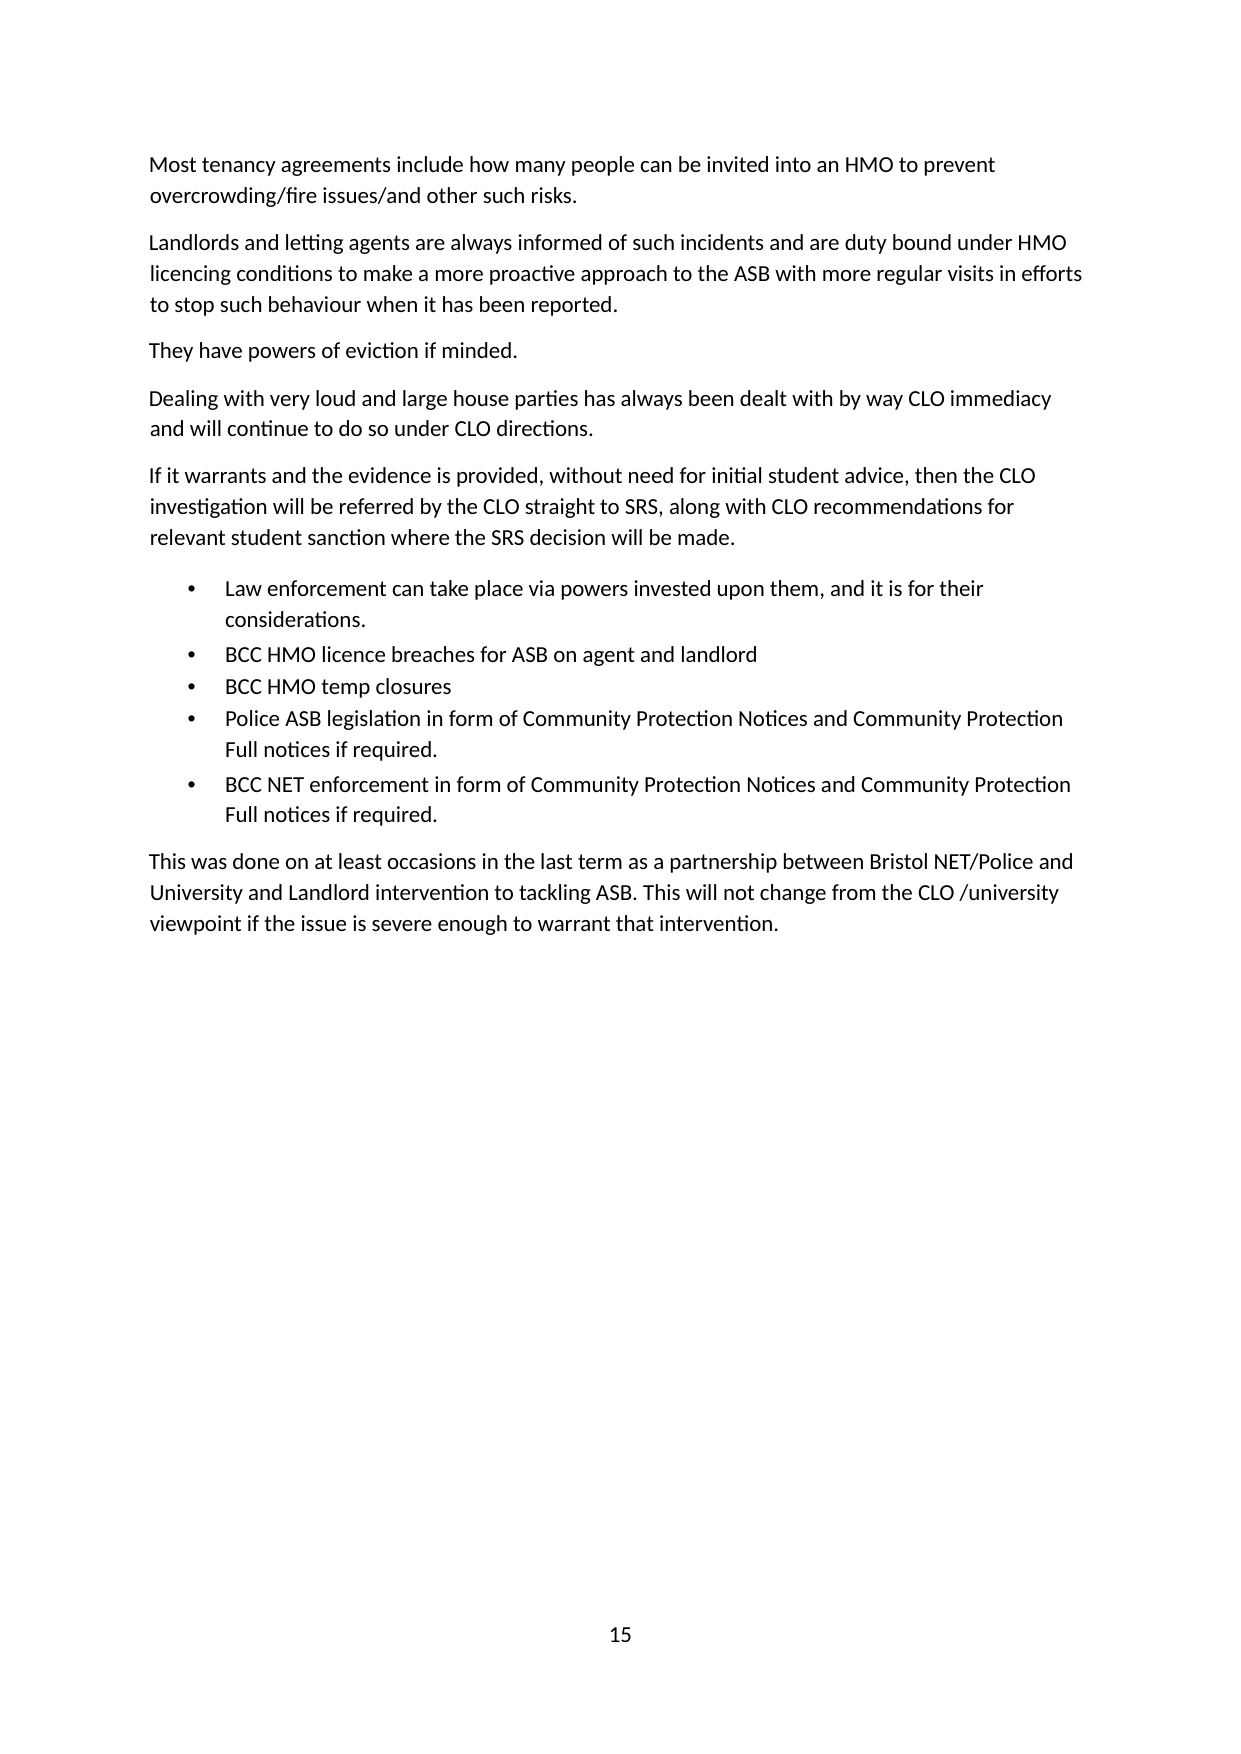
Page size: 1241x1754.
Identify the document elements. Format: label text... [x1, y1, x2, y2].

list BCC HMO licence breaches for ASB on agent and landlord [187, 640, 1091, 668]
text Landlords and letting agents are always informed of such incidents and are duty bound under HMO licencing conditions to make a more proactive approach to the ASB with more regular visits in efforts to stop such behaviour when it has been reported. [148, 228, 1091, 318]
text Dealing with very loud and large house parties has always been dealt with by way CLO immediacy and will continue to do so under CLO directions. [148, 384, 1091, 442]
text Most tenancy agreements include how many people can be invited into an HMO to prevent overcrowding/fire issues/and other such risks. [148, 151, 1091, 209]
text They have powers of eviction if minded. [148, 337, 1091, 365]
text This was done on at least occasions in the last term as a partnership between Bristol NET/Police and University and Landlord intervention to tackling ASB. This will not change from the CLO /university viewpoint if the issue is severe enough to warrant that intervention. [148, 847, 1091, 937]
list Law enforcement can take place via powers invested upon them, and it is for their considerations. [187, 574, 1091, 633]
list Police ASB legislation in form of Community Protection Notices and Community Protection Full notices if required. [187, 704, 1091, 763]
list BCC HMO temp closures [187, 672, 1091, 700]
text If it warrants and the evidence is provided, without need for initial student advice, then the CLO investigation will be referred by the CLO straight to SRS, along with CLO recommendations for relevant student sanction where the SRS decision will be made. [148, 461, 1091, 551]
list BCC NET enforcement in form of Community Protection Notices and Community Protection Full notices if required. [187, 770, 1091, 828]
